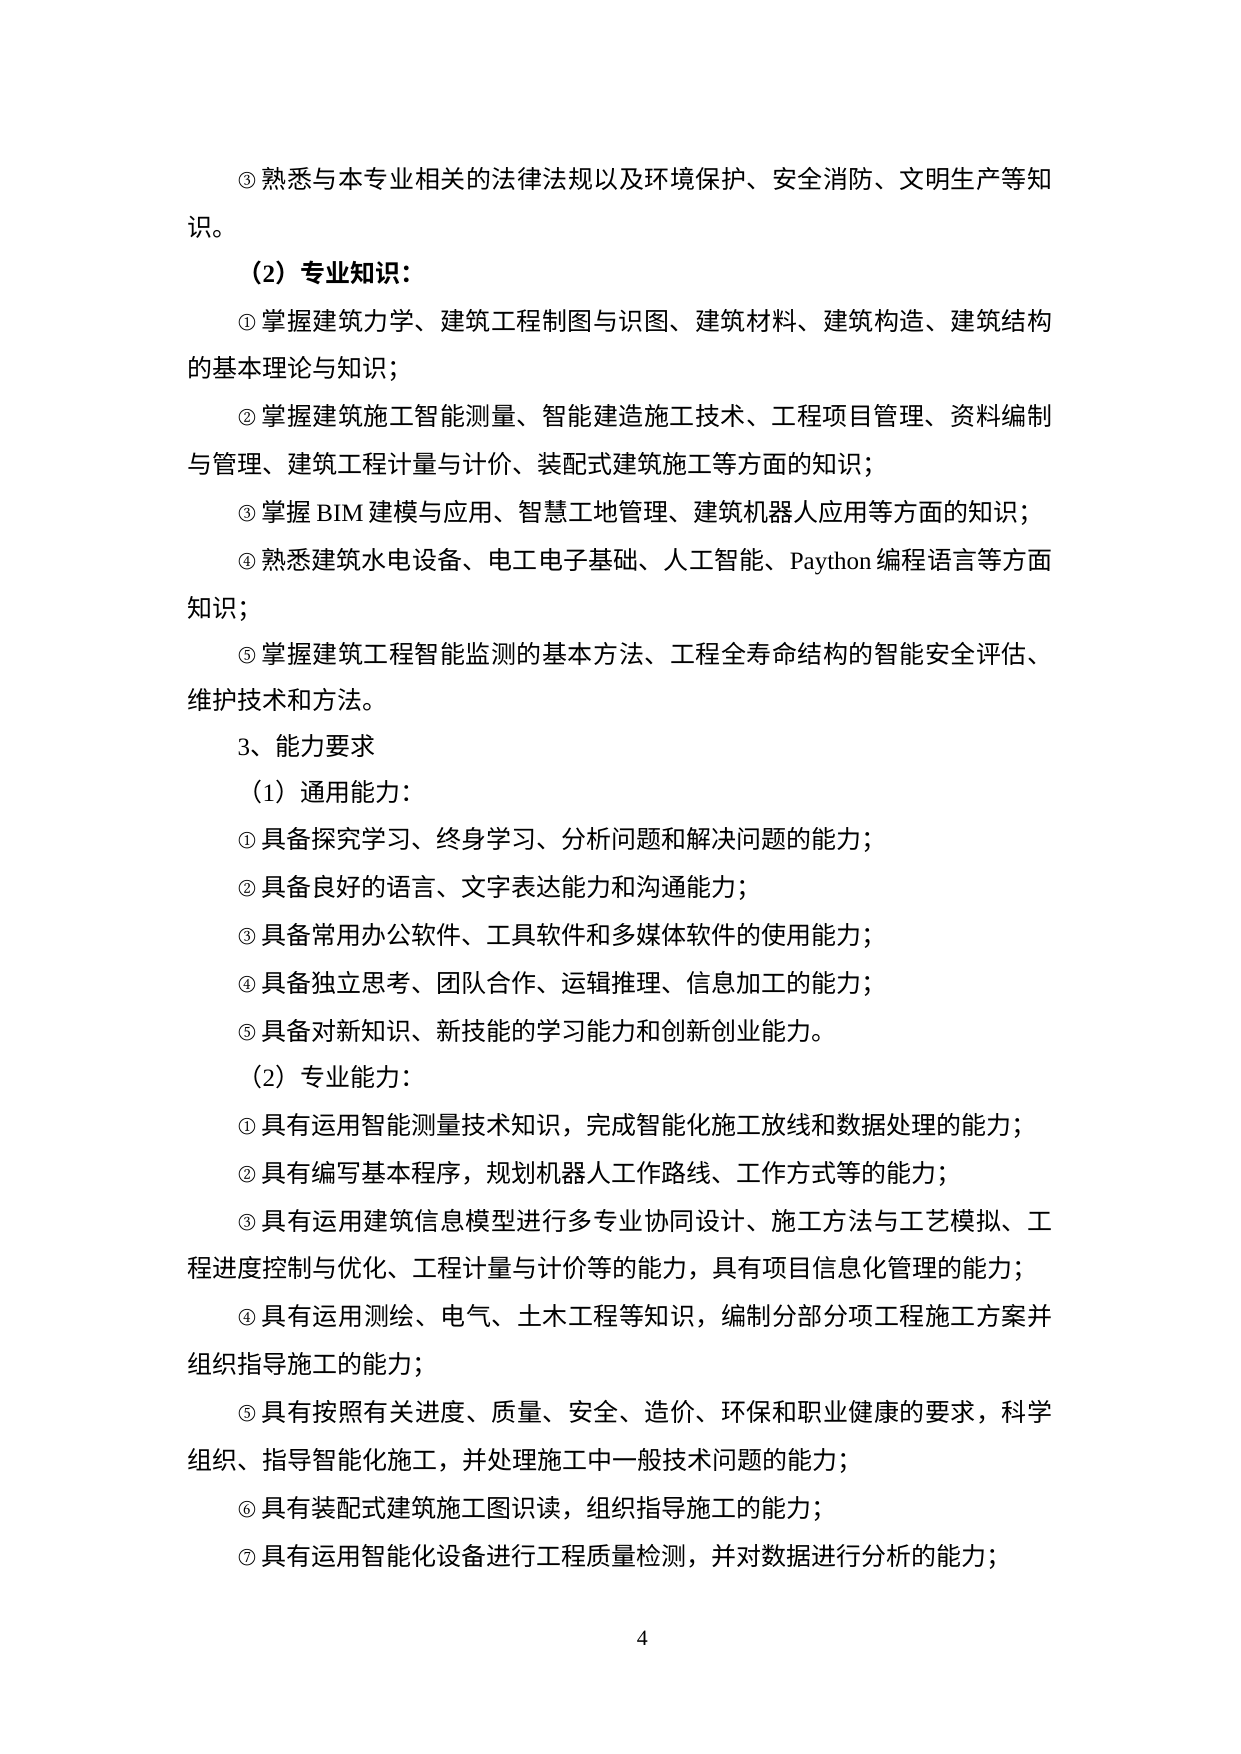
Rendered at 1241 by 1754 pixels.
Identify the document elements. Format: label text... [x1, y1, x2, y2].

text ②具有编写基本程序，规划机器人工作路线、工作方式等的能力； [187, 1144, 1053, 1192]
text ①具有运用智能测量技术知识，完成智能化施工放线和数据处理的能力； [187, 1096, 1053, 1144]
text ①掌握建筑力学、建筑工程制图与识图、建筑材料、建筑构造、建筑结构的基本理论与知识； [187, 292, 1053, 387]
text ①具备探究学习、终身学习、分析问题和解决问题的能力； [187, 810, 1053, 858]
text ④熟悉建筑水电设备、电工电子基础、人工智能、Paython编程语言等方面知识； [187, 531, 1053, 627]
text ③具有运用建筑信息模型进行多专业协同设计、施工方法与工艺模拟、工程进度控制与优化、工程计量与计价等的能力，具有项目信息化管理的能力； [187, 1192, 1053, 1287]
text ⑤具有按照有关进度、质量、安全、造价、环保和职业健康的要求，科学组织、指导智能化施工，并处理施工中一般技术问题的能力； [187, 1383, 1053, 1479]
text ③熟悉与本专业相关的法律法规以及环境保护、安全消防、文明生产等知识。 [187, 150, 1053, 246]
text ④具备独立思考、团队合作、运辑推理、信息加工的能力； [187, 954, 1053, 1002]
text ⑤掌握建筑工程智能监测的基本方法、工程全寿命结构的智能安全评估、维护技术和方法。 [187, 627, 1053, 719]
text ⑥具有装配式建筑施工图识读，组织指导施工的能力； [187, 1479, 1053, 1527]
text ⑦具有运用智能化设备进行工程质量检测，并对数据进行分析的能力； [187, 1527, 1053, 1575]
text （2）专业能力： [187, 1050, 1053, 1096]
text （2）专业知识： [187, 246, 1053, 292]
text ②具备良好的语言、文字表达能力和沟通能力； [187, 858, 1053, 906]
text （1）通用能力： [187, 764, 1053, 810]
text ②掌握建筑施工智能测量、智能建造施工技术、工程项目管理、资料编制与管理、建筑工程计量与计价、装配式建筑施工等方面的知识； [187, 387, 1053, 483]
text ③具备常用办公软件、工具软件和多媒体软件的使用能力； [187, 906, 1053, 954]
text ④具有运用测绘、电气、土木工程等知识，编制分部分项工程施工方案并组织指导施工的能力； [187, 1287, 1053, 1383]
text ⑤具备对新知识、新技能的学习能力和创新创业能力。 [187, 1002, 1053, 1050]
text 3、能力要求 [187, 719, 1053, 764]
text ③掌握BIM建模与应用、智慧工地管理、建筑机器人应用等方面的知识； [187, 483, 1053, 531]
